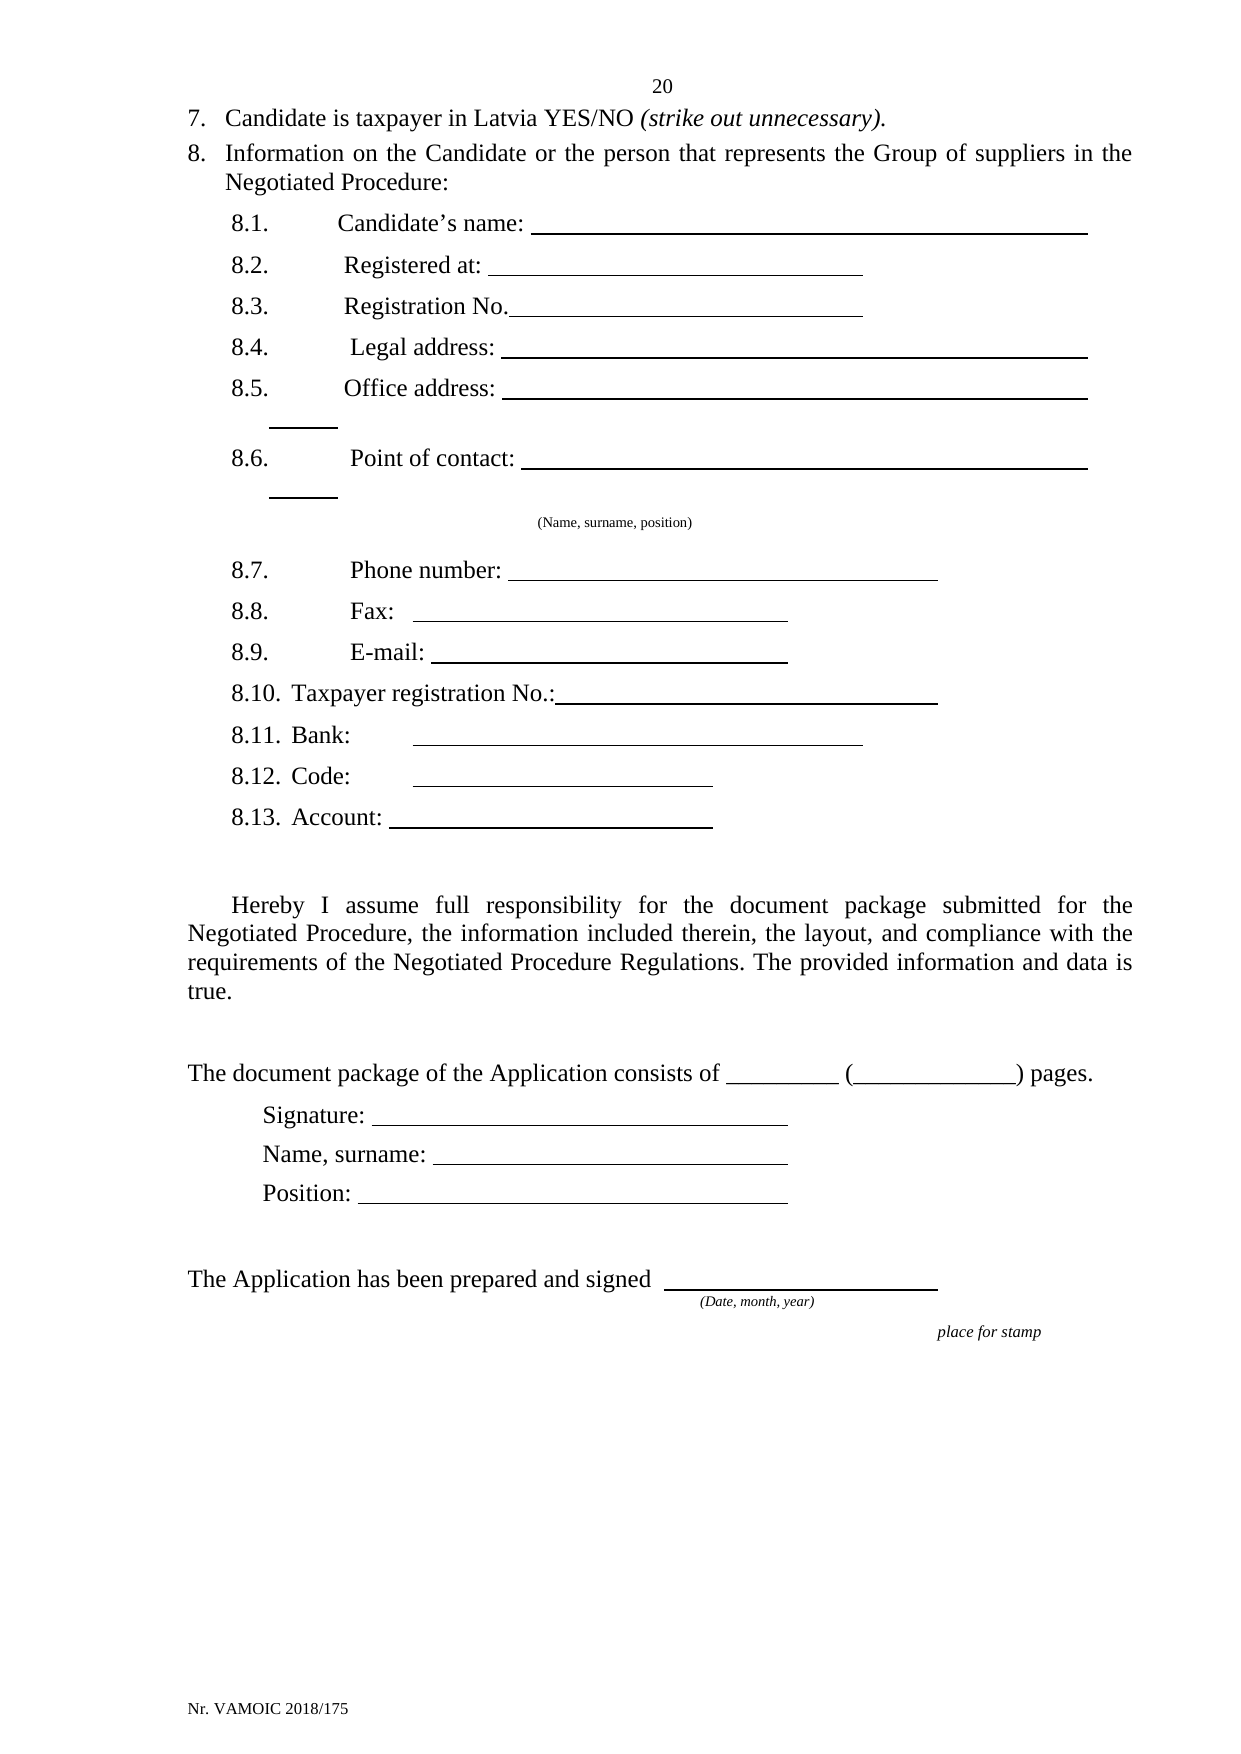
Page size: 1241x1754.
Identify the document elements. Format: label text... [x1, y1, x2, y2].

text place for stamp [187, 1322, 1137, 1341]
list Legal address: [231, 332, 1134, 361]
list Bank: [231, 720, 1134, 748]
text Hereby I assume full responsibility for the document package submitted for the Negotiated Procedure, the information included therein, the layout, and compliance with the requirements of the Negotiated Procedure Regulations. The provided information and data is true. [187, 890, 1134, 1005]
list Candidate’s name: [231, 208, 1134, 237]
text Signature: [187, 1100, 1134, 1128]
list Office address: [231, 373, 1134, 431]
list Code: [231, 761, 1134, 790]
list Registration No. [231, 291, 1134, 320]
text The document package of the Application consists of _________ (_____________) pages. [187, 1058, 1134, 1087]
list E-mail: [231, 637, 1134, 666]
list Point of contact: [231, 443, 1134, 501]
list Phone number: [231, 555, 1134, 583]
list Account: [231, 802, 1134, 831]
text The Application has been prepared and signed [187, 1264, 1134, 1293]
text Name, surname: [187, 1139, 1134, 1168]
text Position: [187, 1178, 1134, 1207]
text (Name, surname, position) [537, 513, 1134, 542]
list Fax: [231, 596, 1134, 625]
text (Date, month, year) [187, 1293, 1134, 1322]
list Taxpayer registration No.: [231, 678, 1134, 707]
list Information on the Candidate or the person that represents the Group of suppliers in the Negotiated Procedure: [187, 138, 1134, 196]
list Candidate is taxpayer in Latvia YES/NO (strike out unnecessary). [187, 103, 1107, 132]
list Registered at: [231, 250, 1134, 278]
